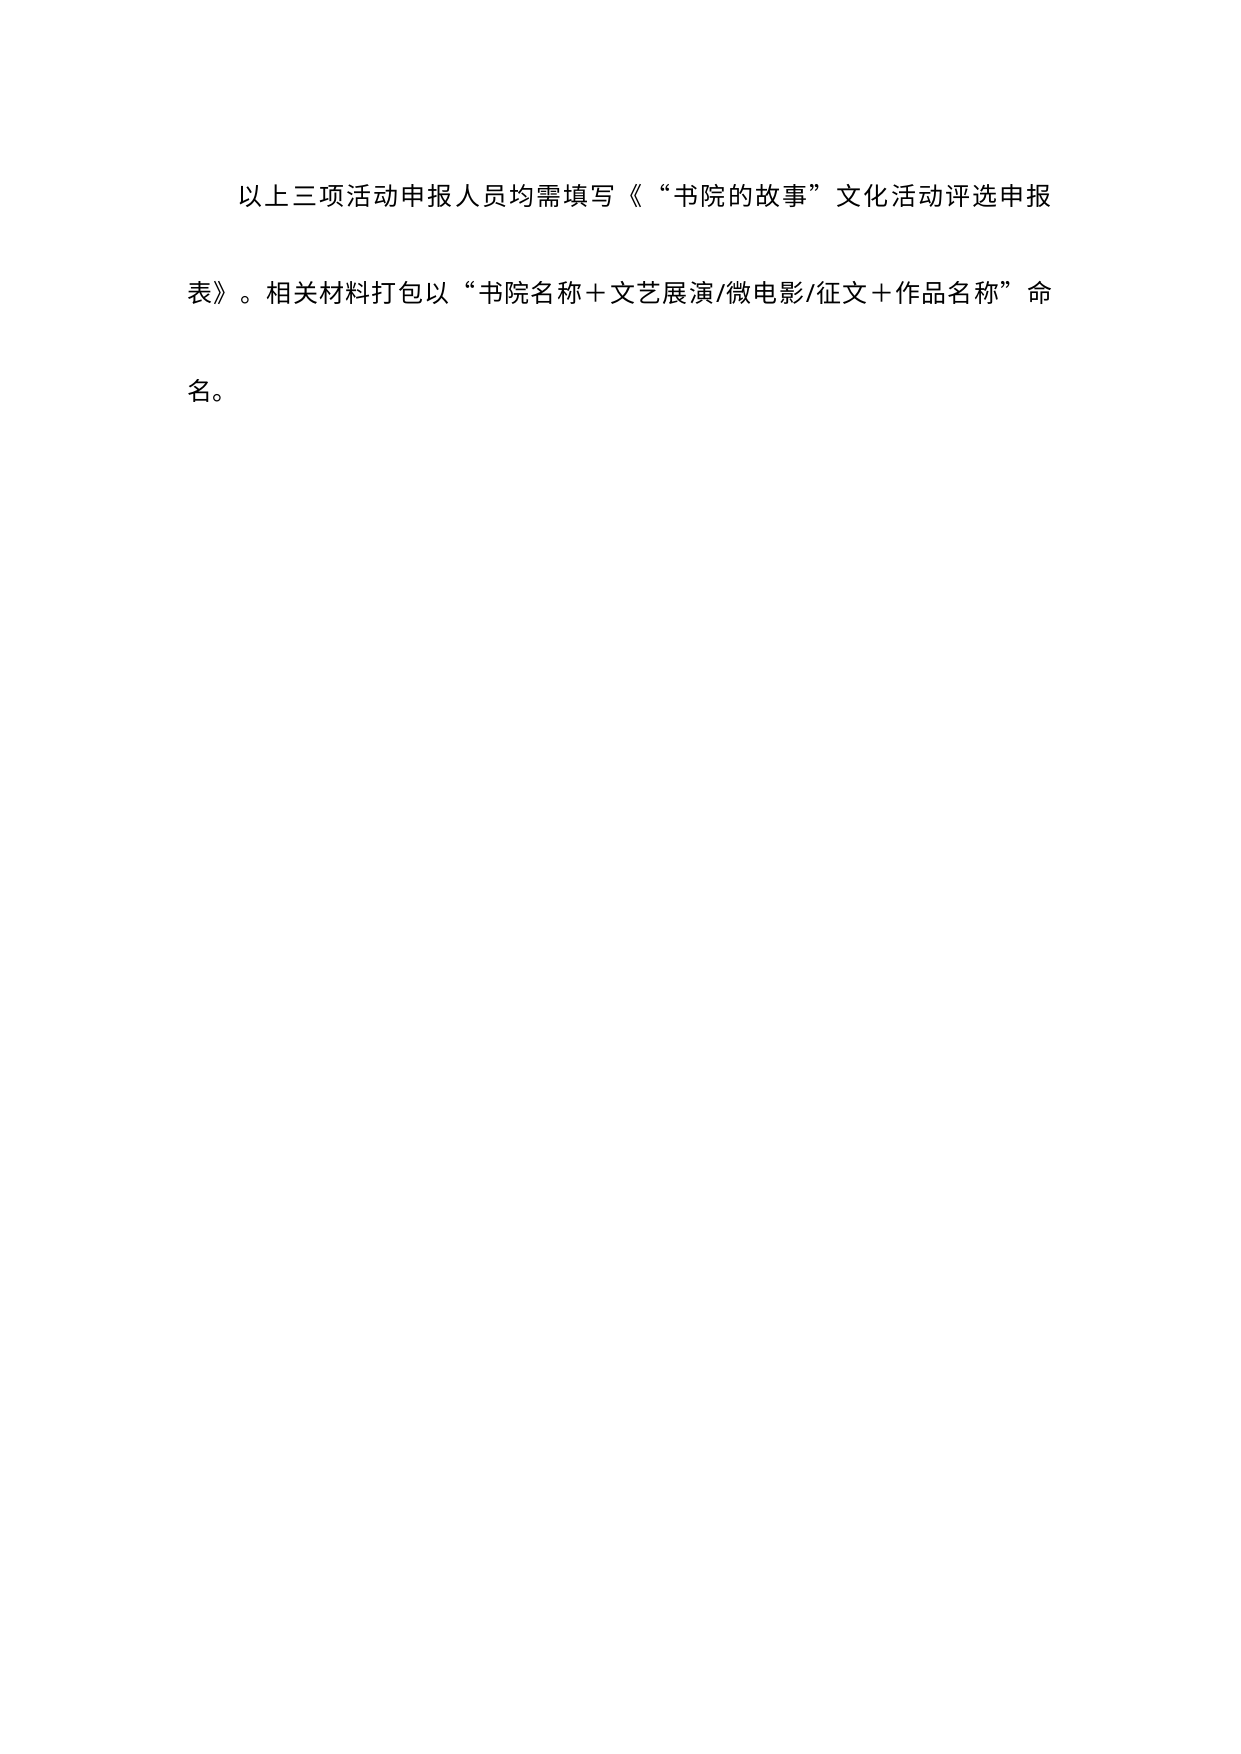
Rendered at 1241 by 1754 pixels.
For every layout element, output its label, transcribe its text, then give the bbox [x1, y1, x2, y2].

text 以上三项活动申报人员均需填写《“书院的故事”文化活动评选申报表》。相关材料打包以“书院名称＋文艺展演/微电影/征文＋作品名称”命名。 [187, 162, 1053, 422]
